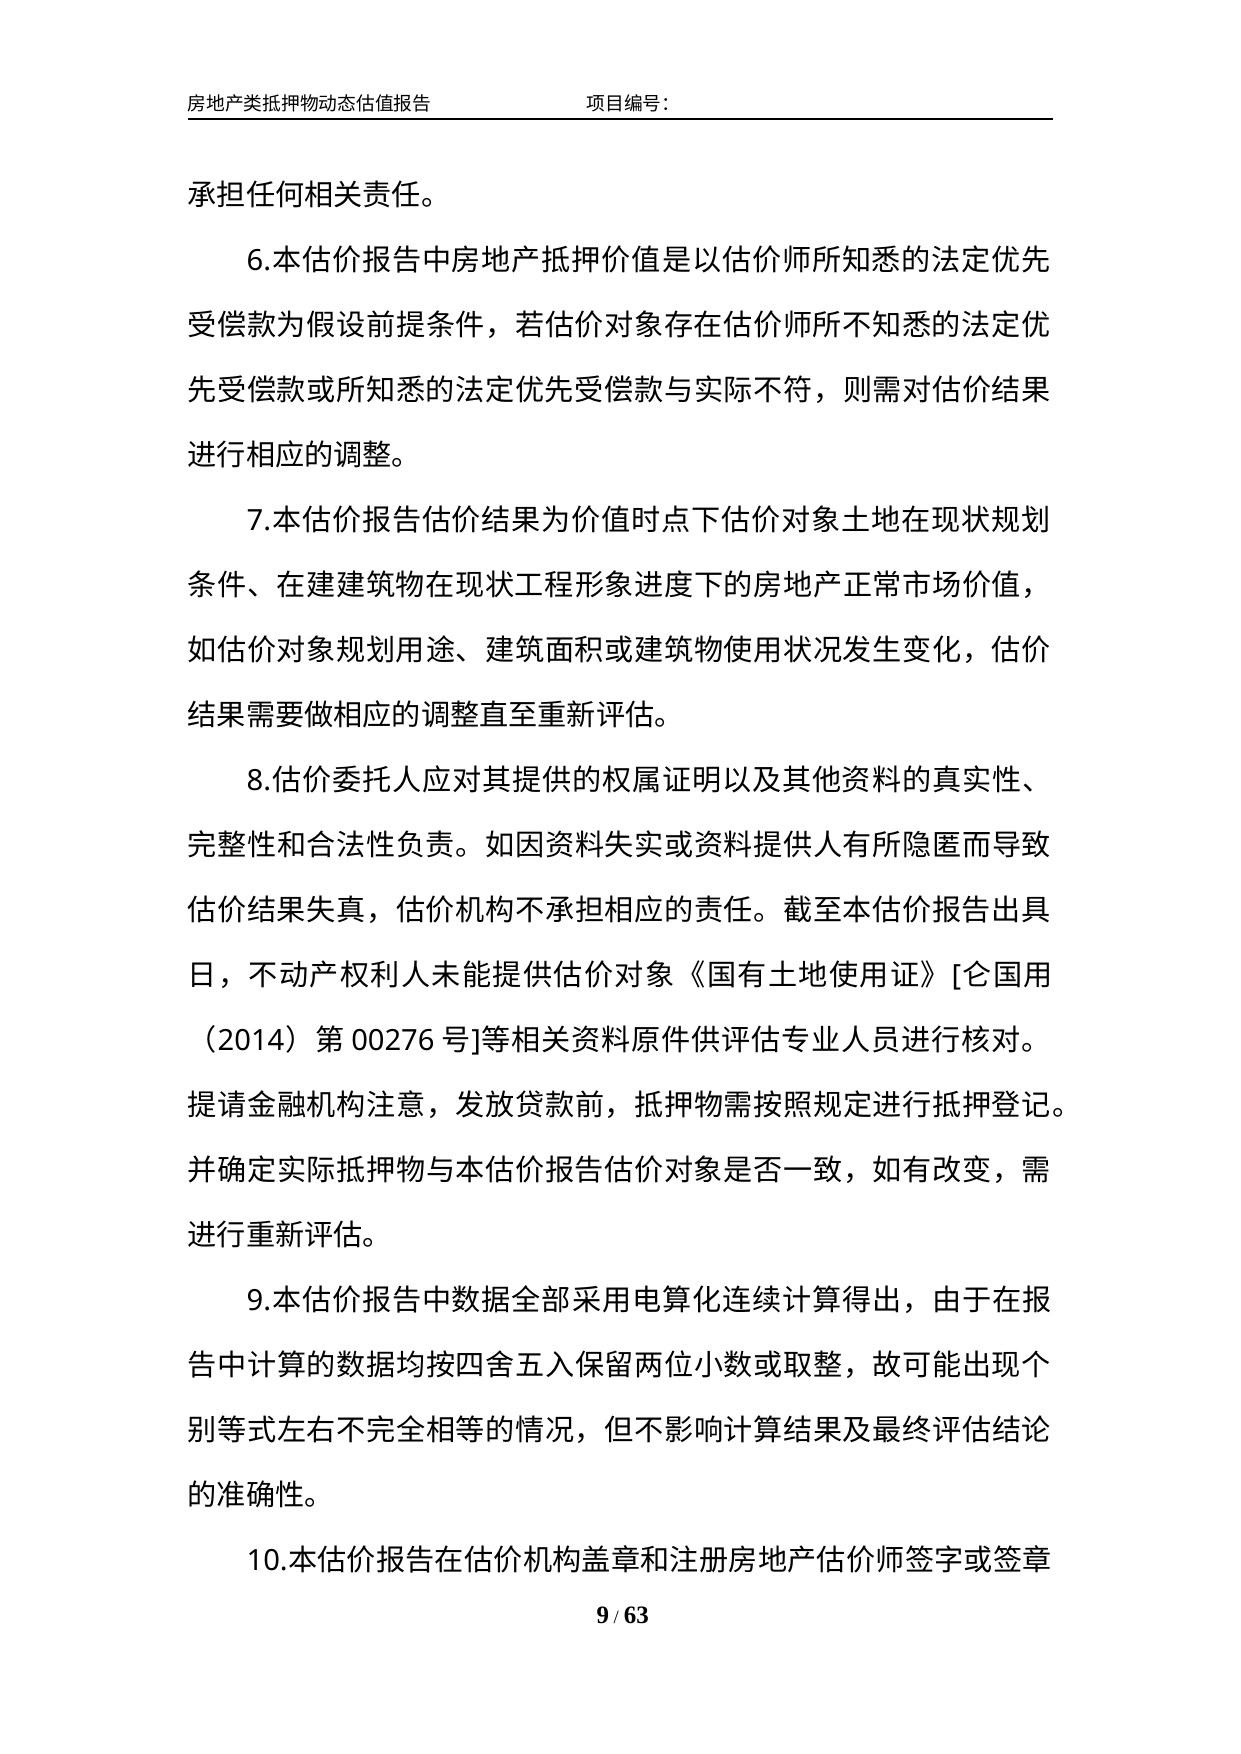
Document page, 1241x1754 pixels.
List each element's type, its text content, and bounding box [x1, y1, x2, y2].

text 6.本估价报告中房地产抵押价值是以估价师所知悉的法定优先受偿款为假设前提条件，若估价对象存在估价师所不知悉的法定优先受偿款或所知悉的法定优先受偿款与实际不符，则需对估价结果进行相应的调整。 [187, 225, 1053, 485]
text 9.本估价报告中数据全部采用电算化连续计算得出，由于在报告中计算的数据均按四舍五入保留两位小数或取整，故可能出现个别等式左右不完全相等的情况，但不影响计算结果及最终评估结论的准确性。 [187, 1265, 1053, 1525]
text 8.估价委托人应对其提供的权属证明以及其他资料的真实性、完整性和合法性负责。如因资料失实或资料提供人有所隐匿而导致估价结果失真，估价机构不承担相应的责任。截至本估价报告出具日，不动产权利人未能提供估价对象《国有土地使用证》[仑国用（2014）第00276号]等相关资料原件供评估专业人员进行核对。提请金融机构注意，发放贷款前，抵押物需按照规定进行抵押登记。并确定实际抵押物与本估价报告估价对象是否一致，如有改变，需进行重新评估。 [187, 745, 1053, 1265]
text 7.本估价报告估价结果为价值时点下估价对象土地在现状规划条件、在建建筑物在现状工程形象进度下的房地产正常市场价值，如估价对象规划用途、建筑面积或建筑物使用状况发生变化，估价结果需要做相应的调整直至重新评估。 [187, 485, 1053, 745]
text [187, 160, 1053, 225]
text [187, 1525, 1053, 1590]
